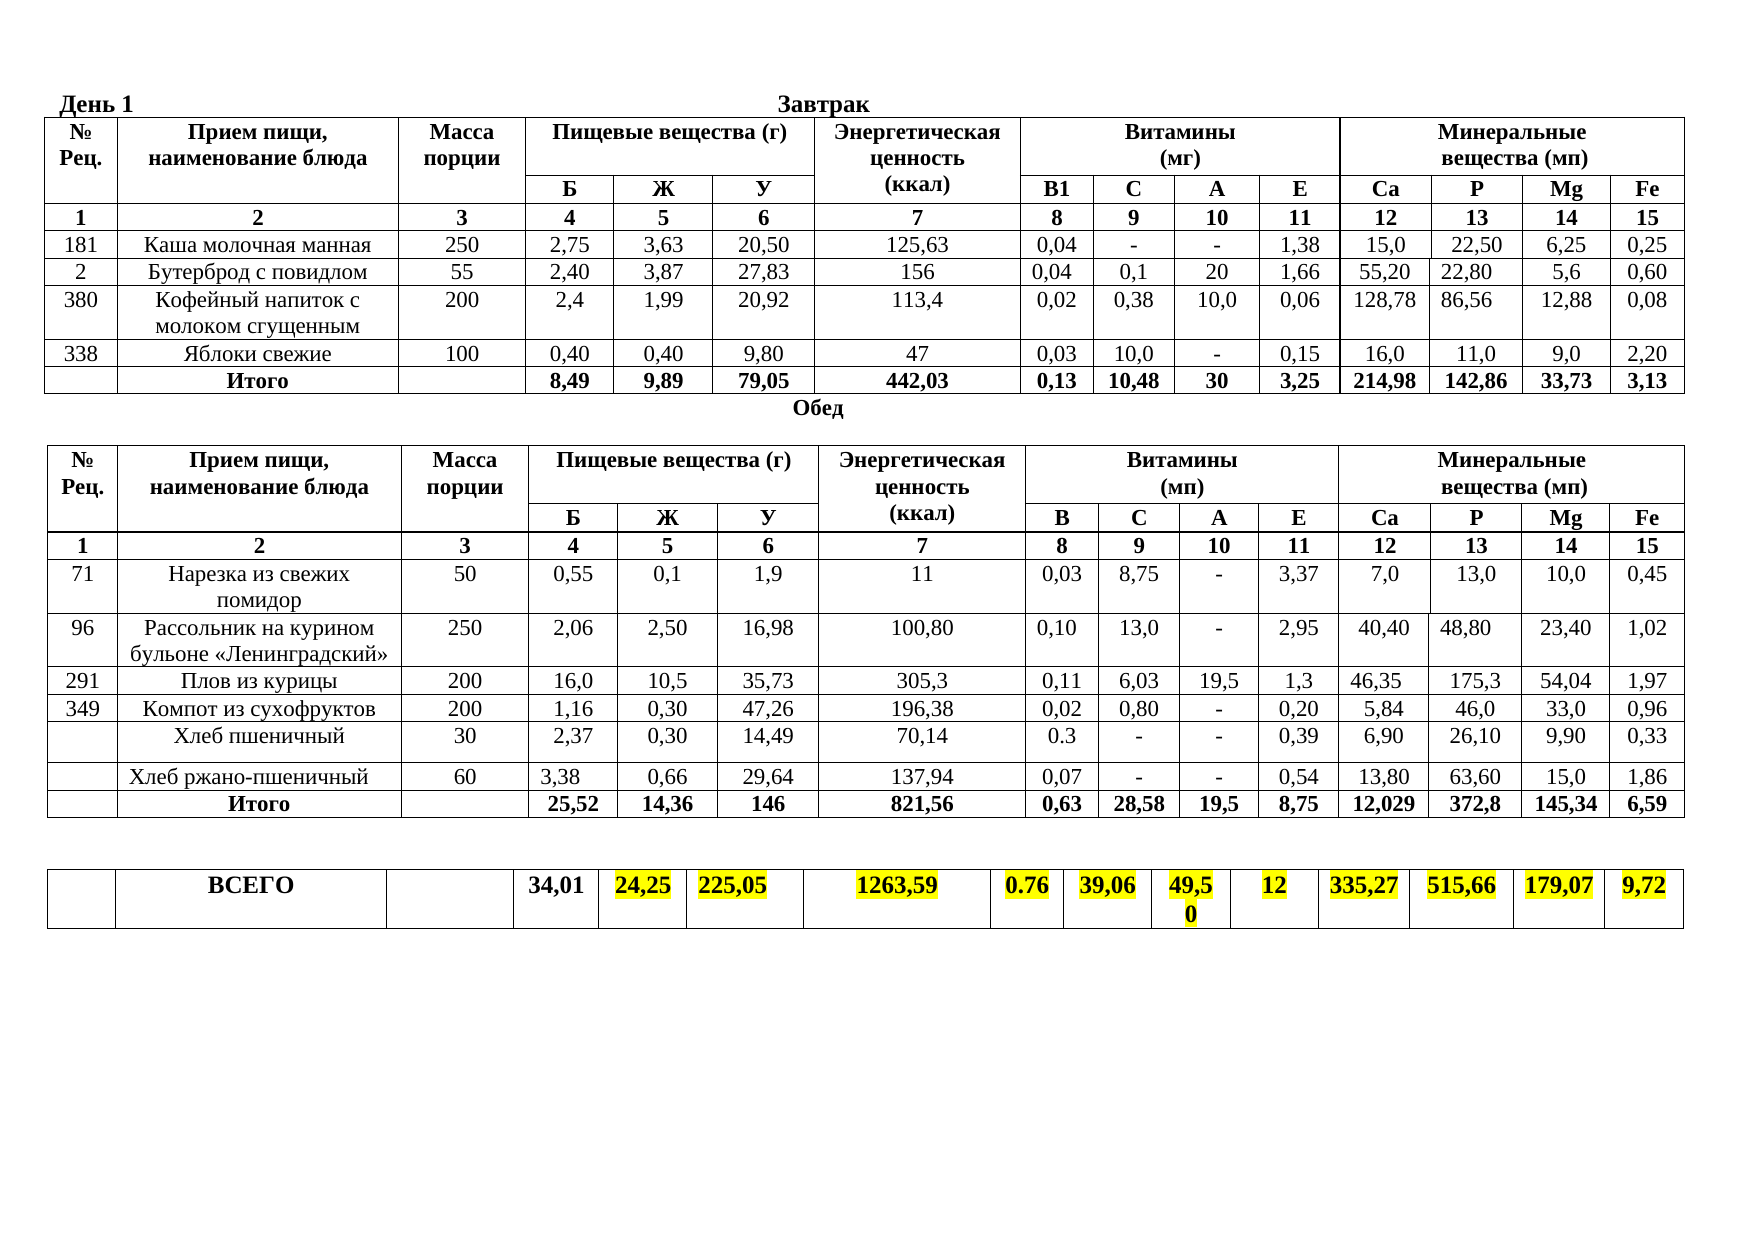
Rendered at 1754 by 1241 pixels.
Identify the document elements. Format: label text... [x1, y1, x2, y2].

table_cell 175,3 [1429, 667, 1521, 694]
table_cell Хлеб пшеничный [118, 722, 401, 762]
table_cell 0,40 [526, 340, 613, 366]
table_cell Fe [1610, 504, 1684, 531]
table_cell 40,40 [1339, 614, 1428, 666]
table_cell 29,64 [718, 763, 818, 789]
table_cell - [1180, 695, 1258, 721]
table_cell 11 [819, 560, 1025, 612]
table_header Масса порции [402, 446, 528, 531]
table_cell 15 [1611, 204, 1684, 230]
table_cell [399, 367, 525, 393]
table_cell 0,30 [618, 695, 717, 721]
table_cell 2,4 [526, 286, 613, 338]
table_cell 46,35 [1339, 667, 1428, 694]
table_header 179,07 [1514, 870, 1604, 927]
table_cell У [718, 504, 818, 531]
table_cell Е [1259, 504, 1338, 531]
table_cell 2 [118, 204, 398, 230]
table_header ВСЕГО [116, 870, 386, 927]
table_cell 3,87 [614, 259, 712, 285]
table_cell 1,3 [1259, 667, 1338, 694]
table_cell 8 [1021, 204, 1093, 230]
table_cell 33,0 [1522, 695, 1609, 721]
table_header Масса порции [399, 118, 525, 203]
table_cell 5,6 [1523, 259, 1610, 285]
table_header 335,27 [1319, 870, 1409, 927]
table_cell 2 [45, 259, 117, 285]
table_cell 9,89 [614, 367, 712, 393]
table_cell 13 [1432, 204, 1522, 230]
table_cell 0,20 [1259, 695, 1338, 721]
table_header 39,06 [1064, 870, 1151, 927]
table_cell 2 [118, 533, 401, 559]
table_cell 3,63 [614, 231, 712, 257]
table_cell 25,52 [529, 791, 617, 817]
table_cell 0,66 [618, 763, 717, 789]
table_cell 9 [1094, 204, 1174, 230]
table_cell 137,94 [819, 763, 1025, 789]
table_cell 3 [402, 533, 528, 559]
table_header Пищевые вещества (г) [529, 446, 818, 503]
table_cell 55 [399, 259, 525, 285]
table_cell 13,0 [1099, 614, 1179, 666]
table_cell 291 [48, 667, 117, 694]
table_cell Fe [1611, 176, 1684, 203]
table_cell 79,05 [713, 367, 814, 393]
table_cell [48, 791, 117, 817]
table_cell Кофейный напиток с молоком сгущенным [118, 286, 398, 338]
table_cell 2,06 [529, 614, 617, 666]
table_cell 8,49 [526, 367, 613, 393]
table_cell 0,06 [1260, 286, 1339, 338]
table_cell - [1175, 231, 1259, 257]
table_cell 0.3 [1026, 722, 1098, 762]
table_cell 96 [48, 614, 117, 666]
table_cell 26,10 [1429, 722, 1521, 762]
table_cell [402, 791, 528, 817]
text Обед [59, 394, 1577, 421]
table_cell 55,20 [1341, 259, 1429, 285]
table_cell 14 [1523, 204, 1610, 230]
table_cell А [1175, 176, 1259, 203]
table_cell Нарезка из свежих помидор [118, 560, 401, 612]
table_header [387, 870, 513, 927]
table_header Минеральные вещества (мп) [1341, 118, 1684, 174]
table_cell 20,50 [713, 231, 814, 257]
table_cell 30 [402, 722, 528, 762]
table_header Прием пищи, наименование блюда [118, 118, 398, 203]
table_cell 0,02 [1026, 695, 1098, 721]
table_cell 16,98 [718, 614, 818, 666]
table_cell P [1431, 504, 1521, 531]
table_cell 20,92 [713, 286, 814, 338]
table_header 49,50 [1197, 870, 1230, 927]
table_cell 48,80 [1429, 614, 1521, 666]
table_cell 2,75 [526, 231, 613, 257]
table_cell - [1180, 560, 1258, 612]
table_cell 12 [1339, 533, 1430, 559]
table_cell 142,86 [1430, 367, 1522, 393]
table_cell 196,38 [819, 695, 1025, 721]
table_header 515,66 [1410, 870, 1513, 927]
table_cell 1 [45, 204, 117, 230]
table_cell 100,80 [819, 614, 1025, 666]
table_cell 10 [1175, 204, 1259, 230]
table_cell 10,5 [618, 667, 717, 694]
table_cell 1,97 [1610, 667, 1684, 694]
table_cell 13,80 [1339, 763, 1428, 789]
table_cell 1,66 [1260, 259, 1339, 285]
table_cell 23,40 [1522, 614, 1609, 666]
table_cell 305,3 [819, 667, 1025, 694]
table_cell 8,75 [1259, 791, 1338, 817]
table_header Прием пищи, наименование блюда [118, 446, 401, 531]
table_cell 22,80 [1430, 259, 1522, 285]
table_cell 6,25 [1523, 231, 1610, 257]
table_cell - [1094, 231, 1174, 257]
table_cell 0,11 [1026, 667, 1098, 694]
table_cell 200 [402, 667, 528, 694]
table_cell 0,54 [1259, 763, 1338, 789]
table_cell А [1180, 504, 1258, 531]
table_cell 3,25 [1260, 367, 1339, 393]
table_cell 0,07 [1026, 763, 1098, 789]
table_cell 200 [402, 695, 528, 721]
table_cell 54,04 [1522, 667, 1609, 694]
table_cell 19,5 [1180, 791, 1258, 817]
table_header 24,25 [599, 870, 686, 927]
table_cell 16,0 [1341, 340, 1429, 366]
table_cell 125,63 [815, 231, 1020, 257]
table_cell 35,73 [718, 667, 818, 694]
table_cell 7 [819, 533, 1025, 559]
table_cell - [1099, 722, 1179, 762]
table_cell 46,0 [1429, 695, 1521, 721]
table_cell 47,26 [718, 695, 818, 721]
table_cell - [1180, 614, 1258, 666]
table_cell 7,0 [1339, 560, 1430, 612]
table_cell У [713, 176, 814, 203]
table_cell 0,03 [1026, 560, 1098, 612]
table_cell 0,38 [1094, 286, 1174, 338]
table_cell [45, 367, 117, 393]
table_cell 5,84 [1339, 695, 1428, 721]
table_header 49,50 [1152, 870, 1185, 927]
table_cell 6,90 [1339, 722, 1428, 762]
table_cell [48, 763, 117, 789]
table_cell 6,59 [1610, 791, 1684, 817]
table_cell 7 [815, 204, 1020, 230]
table_cell 0,02 [1021, 286, 1093, 338]
table_cell 0,63 [1026, 791, 1098, 817]
table_cell 10,0 [1094, 340, 1174, 366]
table_cell 349 [48, 695, 117, 721]
table_cell 70,14 [819, 722, 1025, 762]
table_header Витамины (мг) [1021, 118, 1339, 174]
table_cell - [1180, 763, 1258, 789]
table_cell 9,80 [713, 340, 814, 366]
table_cell 0,60 [1611, 259, 1684, 285]
table_cell Ж [614, 176, 712, 203]
table_cell 0,39 [1259, 722, 1338, 762]
table_cell 100 [399, 340, 525, 366]
table_cell Итого [118, 791, 401, 817]
text День 1 Завтрак [59, 89, 1577, 117]
table_cell 1,99 [614, 286, 712, 338]
table_cell С [1099, 504, 1179, 531]
table_cell 0,13 [1021, 367, 1093, 393]
table_header 225,05 [687, 870, 803, 927]
table_cell Б [529, 504, 617, 531]
table_header 12 [1231, 870, 1318, 927]
table_cell 0,03 [1021, 340, 1093, 366]
table_cell 1,38 [1260, 231, 1339, 257]
table_cell 10,0 [1522, 560, 1609, 612]
table_cell 20 [1175, 259, 1259, 285]
table_header Витамины (мп) [1026, 446, 1338, 503]
table_cell 821,56 [819, 791, 1025, 817]
table_cell Яблоки свежие [118, 340, 398, 366]
table_cell 2,40 [526, 259, 613, 285]
table_cell 12 [1341, 204, 1431, 230]
table_cell 1,9 [718, 560, 818, 612]
table_cell 1,16 [529, 695, 617, 721]
table_cell 12,029 [1339, 791, 1428, 817]
table_cell Mg [1523, 176, 1610, 203]
table_cell 11,0 [1430, 340, 1522, 366]
table_cell 30 [1175, 367, 1259, 393]
table_cell 145,34 [1522, 791, 1609, 817]
table_cell - [1180, 722, 1258, 762]
table_cell 2,50 [618, 614, 717, 666]
table_cell 9,0 [1523, 340, 1610, 366]
table_cell 0,08 [1611, 286, 1684, 338]
table_cell 3,13 [1611, 367, 1684, 393]
table_cell [48, 722, 117, 762]
table_cell 0,10 [1026, 614, 1098, 666]
table_header № Рец. [48, 446, 117, 531]
table_cell 0,96 [1610, 695, 1684, 721]
table_cell 3,37 [1259, 560, 1338, 612]
table_cell Компот из сухофруктов [118, 695, 401, 721]
table_cell 16,0 [529, 667, 617, 694]
table_cell 372,8 [1429, 791, 1521, 817]
table_header 9,72 [1605, 870, 1683, 927]
table_cell Mg [1522, 504, 1609, 531]
table_cell 71 [48, 560, 117, 612]
table_header Энергетическая ценность (ккал) [819, 446, 1025, 531]
table_cell 128,78 [1341, 286, 1429, 338]
table_cell С [1094, 176, 1174, 203]
table_cell 338 [45, 340, 117, 366]
table_cell - [1175, 340, 1259, 366]
table_header [48, 870, 115, 927]
table_cell 14 [1522, 533, 1609, 559]
table_cell 442,03 [815, 367, 1020, 393]
table_cell 27,83 [713, 259, 814, 285]
table_header № Рец. [45, 118, 117, 203]
table_cell 22,50 [1432, 231, 1522, 257]
table_cell Ca [1339, 504, 1430, 531]
table_cell 47 [815, 340, 1020, 366]
table_cell 9 [1099, 533, 1179, 559]
table_cell Рассольник на курином бульоне «Ленинградский» [118, 614, 401, 666]
table_cell 60 [402, 763, 528, 789]
table_header Минеральные вещества (мп) [1339, 446, 1684, 503]
table_cell 250 [402, 614, 528, 666]
table_cell Ca [1341, 176, 1431, 203]
table_cell 5 [614, 204, 712, 230]
table_cell 86,56 [1430, 286, 1522, 338]
table_cell 1,86 [1610, 763, 1684, 789]
table_cell 0,30 [618, 722, 717, 762]
table_cell 63,60 [1429, 763, 1521, 789]
table_cell 3 [399, 204, 525, 230]
table_cell 156 [815, 259, 1020, 285]
table_cell 10 [1180, 533, 1258, 559]
table_cell 5 [618, 533, 717, 559]
table_header 34,01 [514, 870, 598, 927]
table_cell 50 [402, 560, 528, 612]
table_cell 11 [1260, 204, 1339, 230]
table_cell 250 [399, 231, 525, 257]
table_cell Итого [118, 367, 398, 393]
table_cell 0,33 [1610, 722, 1684, 762]
table_header 1263,59 [804, 870, 990, 927]
table_cell 6 [713, 204, 814, 230]
table_cell 2,20 [1611, 340, 1684, 366]
table_cell 3,38 [529, 763, 617, 789]
table_cell 0,80 [1099, 695, 1179, 721]
table_cell В [1026, 504, 1098, 531]
table_cell 15,0 [1522, 763, 1609, 789]
table_cell 10,0 [1175, 286, 1259, 338]
table_cell 15 [1610, 533, 1684, 559]
table_cell 14,36 [618, 791, 717, 817]
table_header Пищевые вещества (г) [526, 118, 814, 174]
table_cell P [1432, 176, 1522, 203]
table_cell 6,03 [1099, 667, 1179, 694]
table_cell 0,40 [614, 340, 712, 366]
table_cell 1 [48, 533, 117, 559]
table_cell 0,1 [618, 560, 717, 612]
table_cell Бутерброд с повидлом [118, 259, 398, 285]
table_cell 12,88 [1523, 286, 1610, 338]
table_cell 13,0 [1431, 560, 1521, 612]
table_cell В1 [1021, 176, 1093, 203]
table_cell 0,45 [1610, 560, 1684, 612]
table_cell 113,4 [815, 286, 1020, 338]
table_cell 8 [1026, 533, 1098, 559]
table_cell 10,48 [1094, 367, 1174, 393]
table_cell Плов из курицы [118, 667, 401, 694]
table_cell 9,90 [1522, 722, 1609, 762]
table_cell 200 [399, 286, 525, 338]
table_cell 380 [45, 286, 117, 338]
table_cell 8,75 [1099, 560, 1179, 612]
table_cell - [1099, 763, 1179, 789]
table_cell 0,55 [529, 560, 617, 612]
table_header Энергетическая ценность (ккал) [815, 118, 1020, 203]
table_cell Ж [618, 504, 717, 531]
table_cell 0,1 [1094, 259, 1174, 285]
table_cell 2,95 [1259, 614, 1338, 666]
table_header 0.76 [991, 870, 1063, 927]
table_cell 0,04 [1021, 231, 1093, 257]
table_cell 11 [1259, 533, 1338, 559]
table_cell Е [1260, 176, 1339, 203]
table_cell 15,0 [1341, 231, 1431, 257]
table_cell Б [526, 176, 613, 203]
table_cell 13 [1431, 533, 1521, 559]
table_cell 6 [718, 533, 818, 559]
table_cell 2,37 [529, 722, 617, 762]
table_cell 0,15 [1260, 340, 1339, 366]
table_cell 28,58 [1099, 791, 1179, 817]
table_cell 0,04 [1021, 259, 1093, 285]
table_cell 19,5 [1180, 667, 1258, 694]
table_cell 33,73 [1523, 367, 1610, 393]
table_cell Каша молочная манная [118, 231, 398, 257]
table_cell Хлеб ржано-пшеничный [118, 763, 401, 789]
table_cell 146 [718, 791, 818, 817]
table_cell 4 [526, 204, 613, 230]
table_cell 1,02 [1610, 614, 1684, 666]
table_cell 14,49 [718, 722, 818, 762]
table_cell 0,25 [1611, 231, 1684, 257]
table_cell 214,98 [1341, 367, 1429, 393]
table_cell 181 [45, 231, 117, 257]
table_cell 4 [529, 533, 617, 559]
